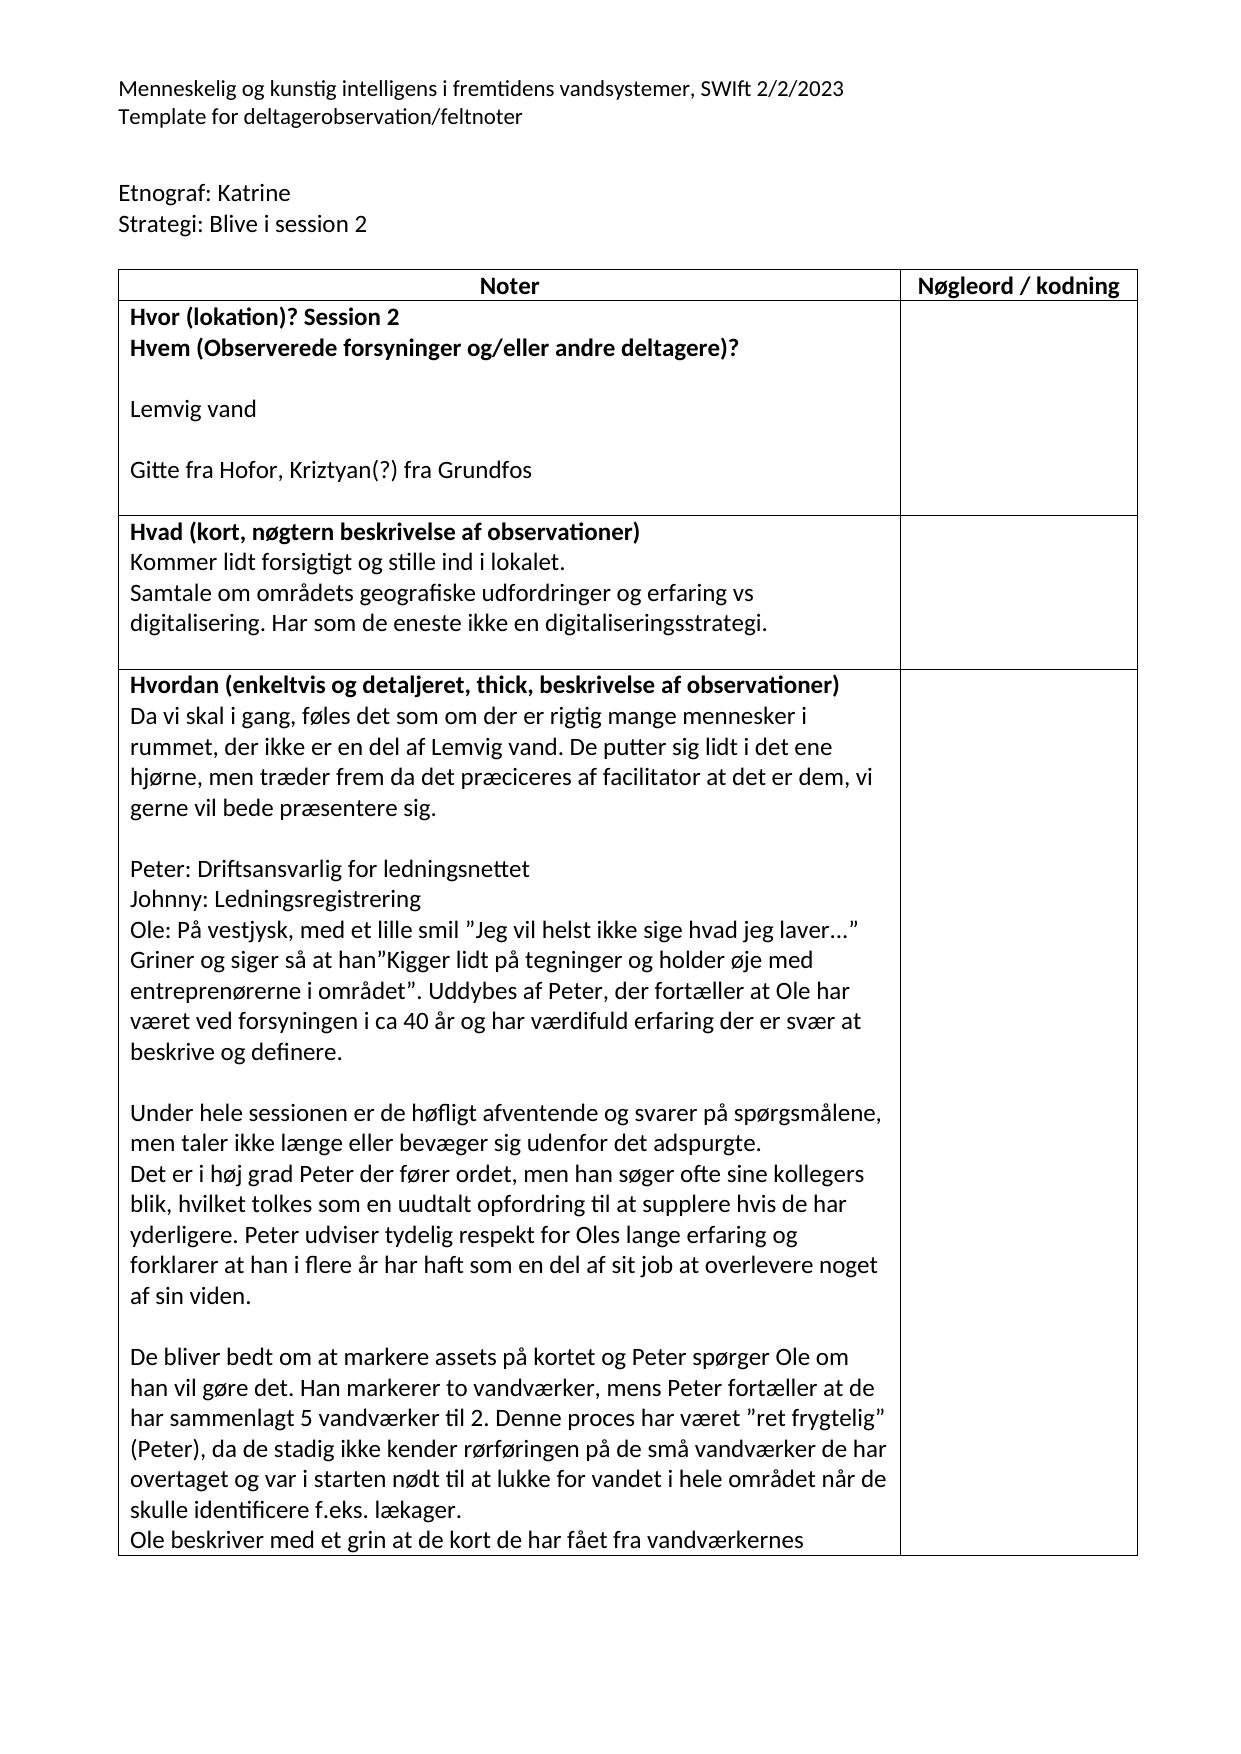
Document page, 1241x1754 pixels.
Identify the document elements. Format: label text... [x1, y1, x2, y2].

table_cell Hvor (lokation)? Session 2 Hvem (Observerede forsyninger og/eller andre deltagere)? Lemvig vand Gitte fra Hofor, Kriztyan(?) fra Grundfos [119, 301, 900, 515]
text Etnograf: Katrine [118, 177, 1122, 208]
table_header Nøgleord / kodning [901, 270, 1137, 300]
table_cell [901, 516, 1137, 669]
table_cell Hvad (kort, nøgtern beskrivelse af observationer) Kommer lidt forsigtigt og stille ind i lokalet. Samtale om områdets geografiske udfordringer og erfaring vs digitalisering. Har som de eneste ikke en digitaliseringsstrategi. [119, 516, 900, 669]
table_header Noter [119, 270, 900, 300]
text Strategi: Blive i session 2 [118, 208, 1122, 238]
table_cell [901, 301, 1137, 515]
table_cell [119, 670, 900, 1555]
table_cell [901, 670, 1137, 1555]
